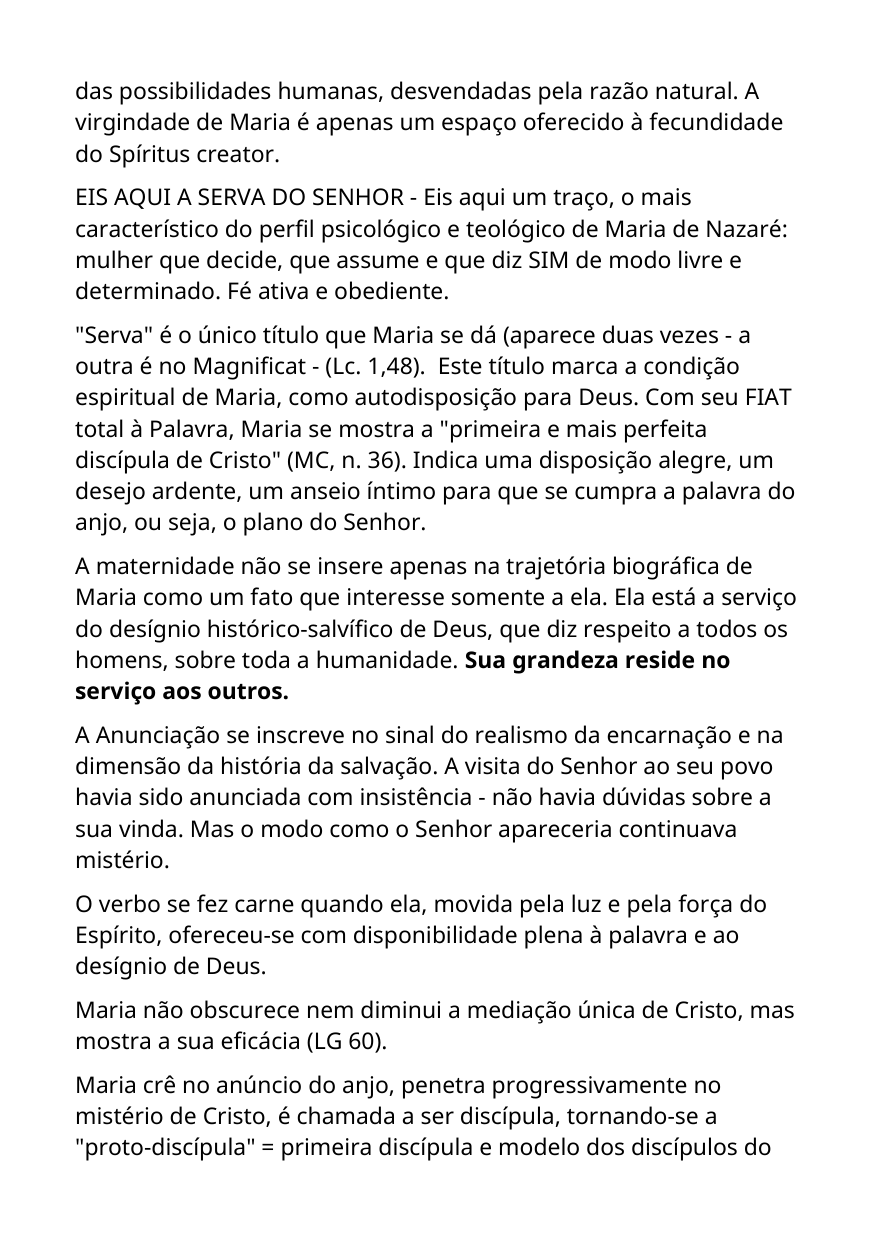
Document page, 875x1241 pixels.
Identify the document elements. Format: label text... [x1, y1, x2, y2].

text EIS AQUI A SERVA DO SENHOR - Eis aqui um traço, o mais característico do perfil psicológico e teológico de Maria de Nazaré: mulher que decide, que assume e que diz SIM de modo livre e determinado. Fé ativa e obediente. [75, 181, 799, 306]
text A Anunciação se inscreve no sinal do realismo da encarnação e na dimensão da história da salvação. A visita do Senhor ao seu povo havia sido anunciada com insistência - não havia dúvidas sobre a sua vinda. Mas o modo como o Senhor apareceria continuava mistério. [75, 719, 799, 875]
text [75, 75, 799, 169]
text A maternidade não se insere apenas na trajetória biográfica de Maria como um fato que interesse somente a ela. Ela está a serviço do desígnio histórico-salvífico de Deus, que diz respeito a todos os homens, sobre toda a humanidade. Sua grandeza reside no serviço aos outros. [75, 550, 799, 706]
text Maria não obscurece nem diminui a mediação única de Cristo, mas mostra a sua eficácia (LG 60). [75, 994, 799, 1056]
text O verbo se fez carne quando ela, movida pela luz e pela força do Espírito, ofereceu-se com disponibilidade plena à palavra e ao desígnio de Deus. [75, 887, 799, 981]
text "Serva" é o único título que Maria se dá (aparece duas vezes - a outra é no Magnificat - (Lc. 1,48). Este título marca a condição espiritual de Maria, como autodisposição para Deus. Com seu FIAT total à Palavra, Maria se mostra a "primeira e mais perfeita discípula de Cristo" (MC, n. 36). Indica uma disposição alegre, um desejo ardente, um anseio íntimo para que se cumpra a palavra do anjo, ou seja, o plano do Senhor. [75, 319, 799, 537]
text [75, 1069, 799, 1162]
